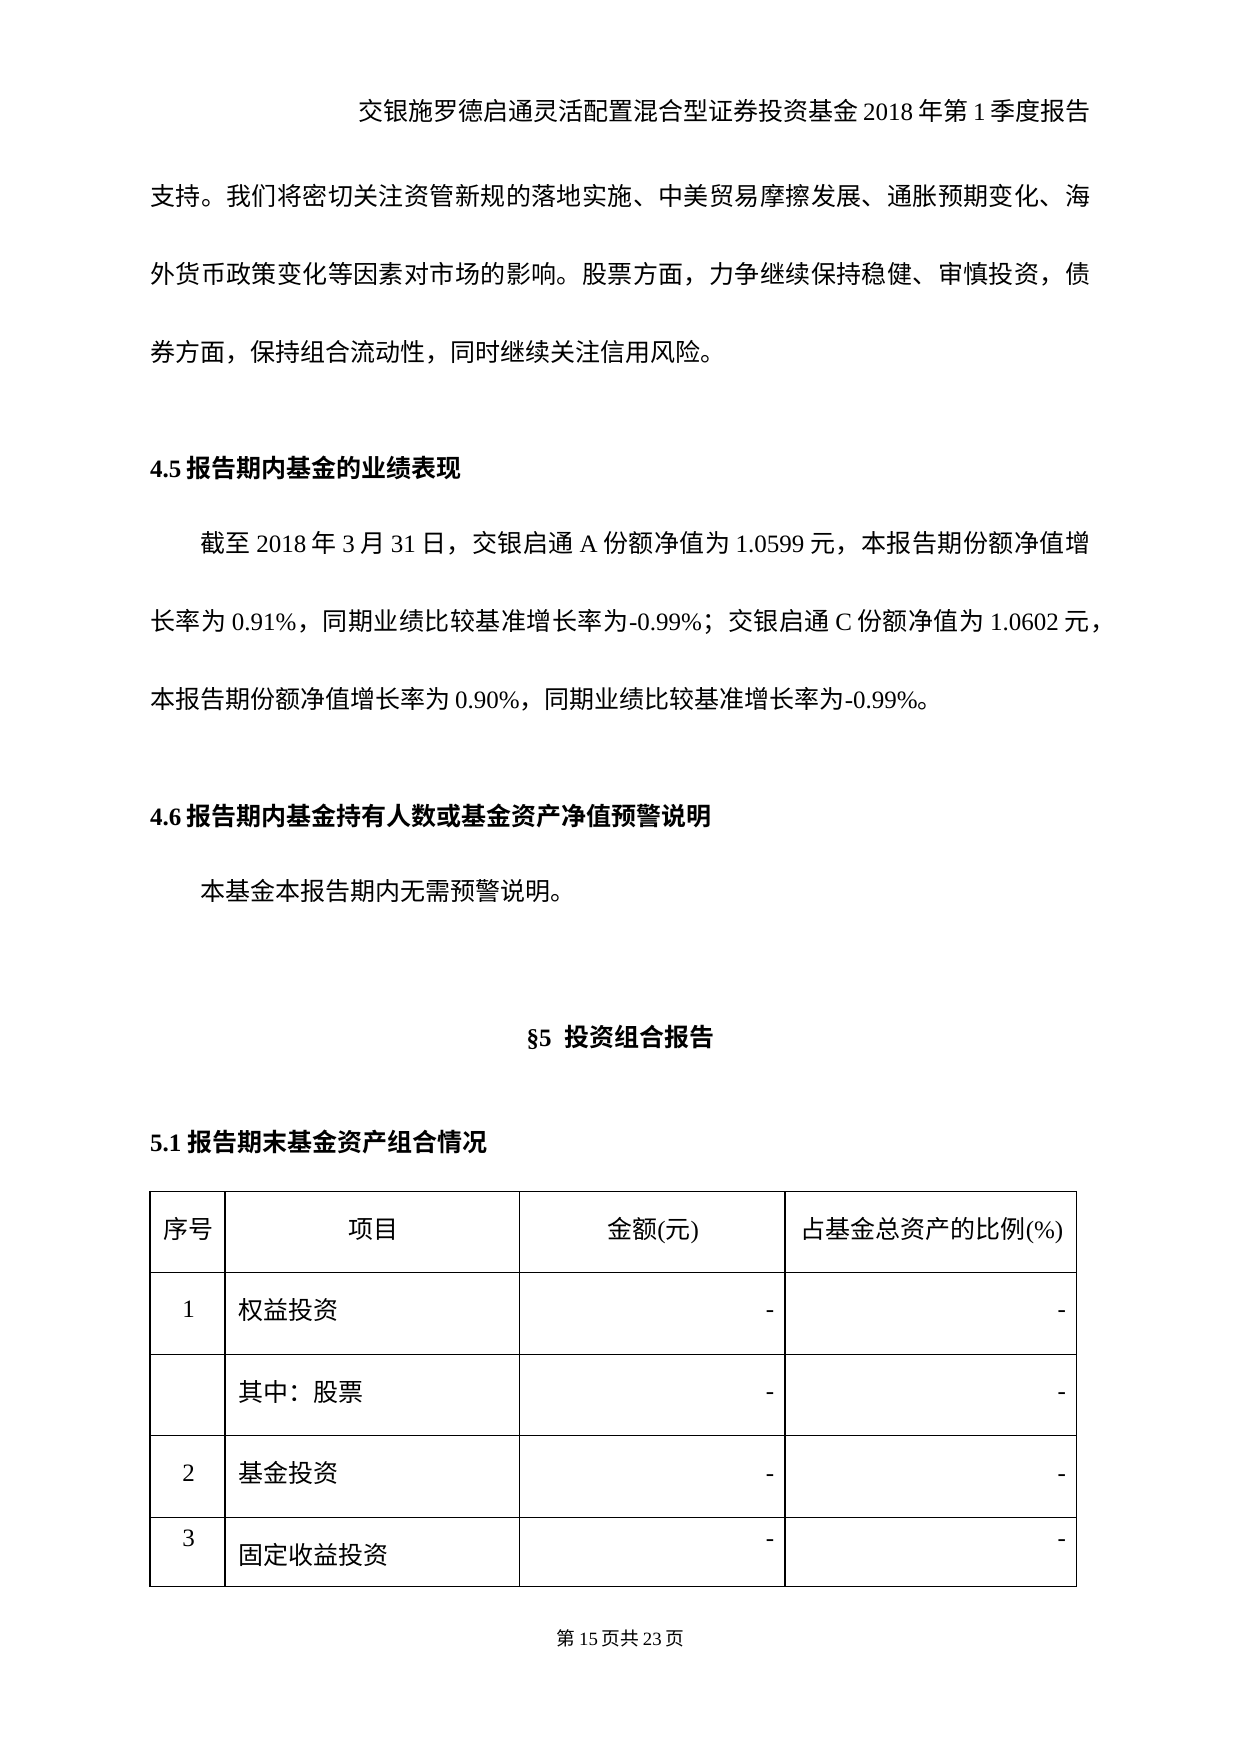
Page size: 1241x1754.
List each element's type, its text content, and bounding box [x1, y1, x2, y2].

text 5.1 报告期末基金资产组合情况 [150, 1108, 1090, 1173]
text 截至2018年3月31日，交银启通A份额净值为1.0599元，本报告期份额净值增长率为0.91%，同期业绩比较基准增长率为-0.99%；交银启通C份额净值为1.0602元，本报告期份额净值增长率为0.90%，同期业绩比较基准增长率为-0.99%。 [150, 509, 1090, 730]
table_cell [151, 1355, 224, 1435]
text 本基金本报告期内无需预警说明。 [150, 857, 1090, 922]
table_cell 固定收益投资 [226, 1518, 519, 1586]
table_cell - [520, 1355, 784, 1435]
table_cell - [520, 1273, 784, 1354]
table_cell 其中：股票 [226, 1355, 519, 1435]
table_cell 权益投资 [226, 1273, 519, 1354]
table_header 序号 [151, 1192, 224, 1272]
table_cell 基金投资 [226, 1436, 519, 1517]
table_cell 2 [151, 1436, 224, 1517]
table_cell - [786, 1273, 1076, 1354]
table_cell - [786, 1518, 1076, 1586]
table_cell - [786, 1436, 1076, 1517]
table_cell 1 [151, 1273, 224, 1354]
table_cell - [786, 1355, 1076, 1435]
table_header 项目 [226, 1192, 519, 1272]
table_cell - [520, 1518, 784, 1586]
table_cell - [520, 1436, 784, 1517]
text 4.5报告期内基金的业绩表现 [150, 434, 1090, 499]
table_header 金额(元) [520, 1192, 784, 1272]
text 4.6报告期内基金持有人数或基金资产净值预警说明 [150, 782, 1090, 847]
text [150, 162, 1090, 383]
table_cell 3 [151, 1518, 224, 1586]
table_header 占基金总资产的比例(%) [786, 1192, 1076, 1272]
subtitle §5 投资组合报告 [150, 1003, 1090, 1068]
